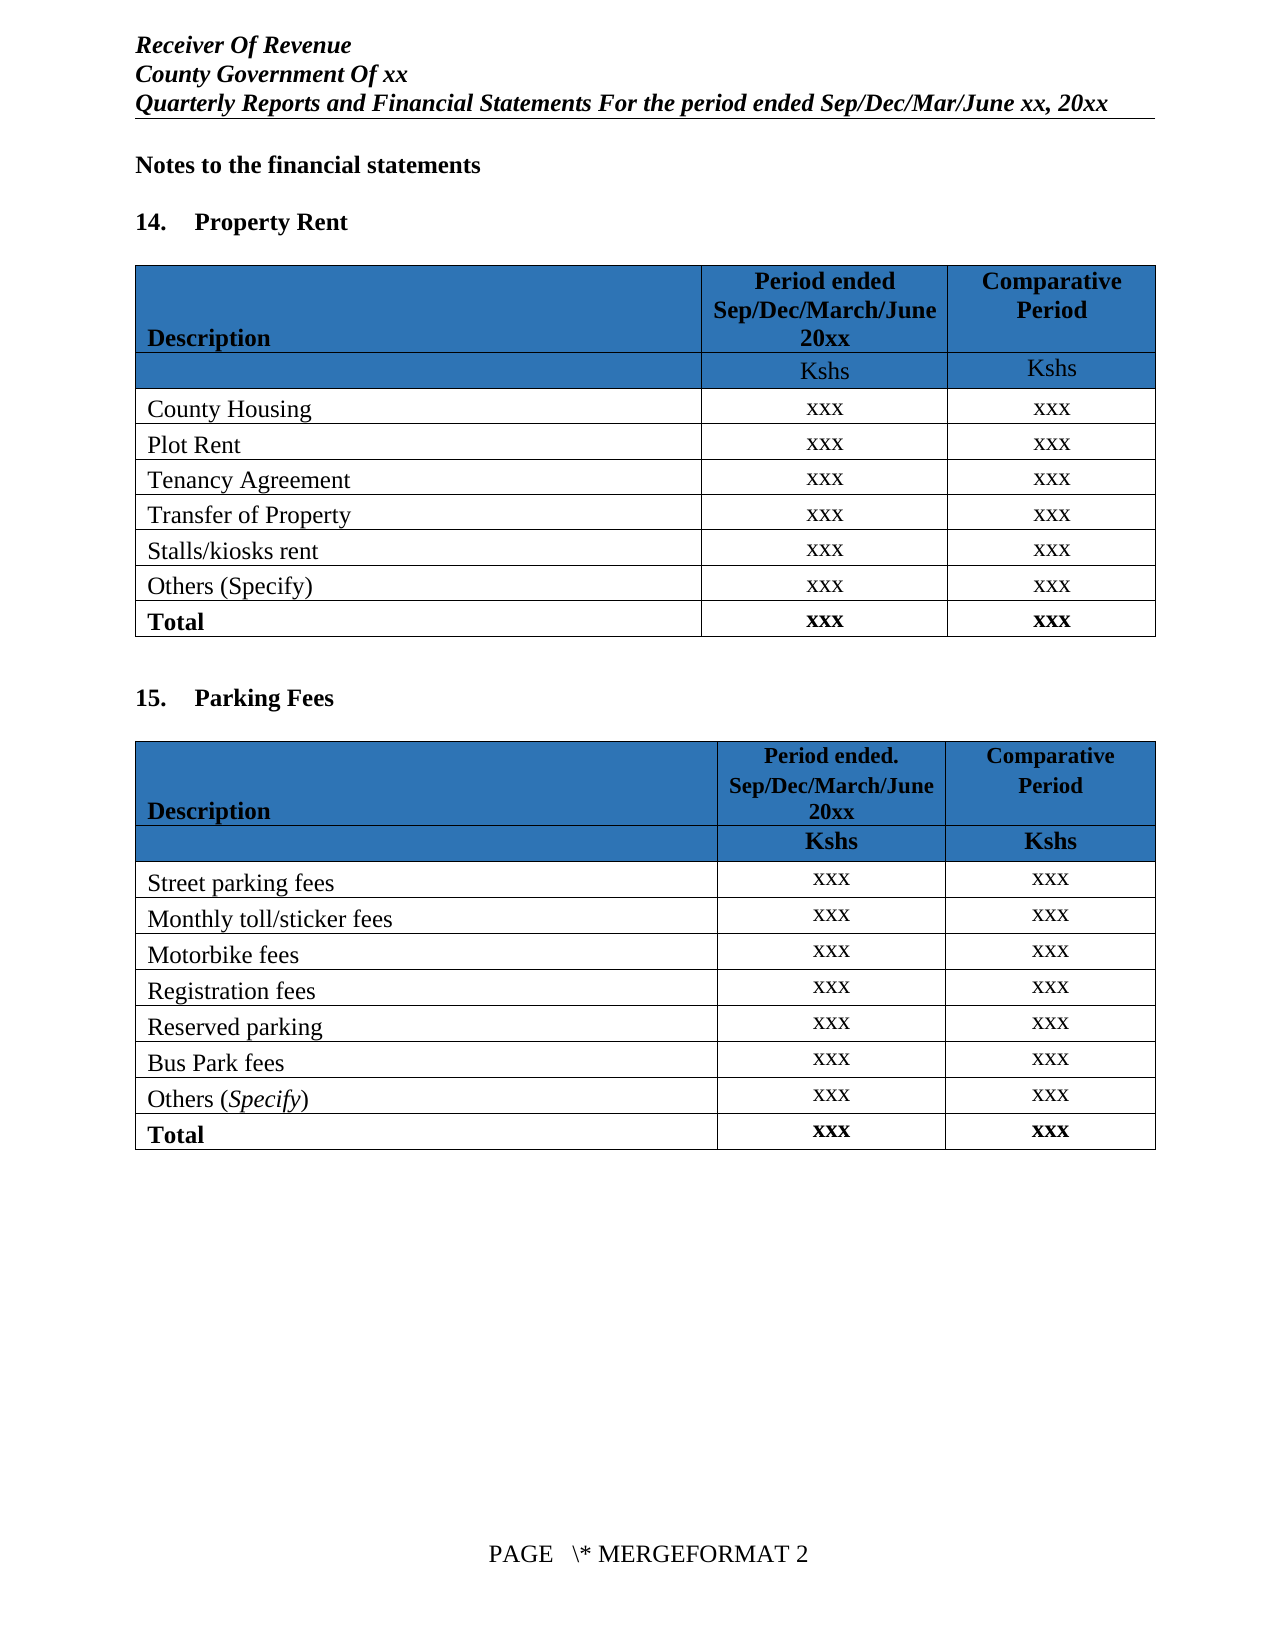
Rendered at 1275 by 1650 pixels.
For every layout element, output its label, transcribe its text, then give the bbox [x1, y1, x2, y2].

table_header Period ended. Sep/Dec/March/June 20xx [718, 742, 945, 825]
table_cell xxx [946, 898, 1155, 933]
table_cell Monthly toll/sticker fees [136, 898, 717, 933]
table_cell xxx [718, 898, 945, 933]
table_cell Kshs [946, 826, 1155, 861]
table_cell xxx [718, 1114, 945, 1149]
table_cell xxx [948, 424, 1155, 458]
table_cell Others (Specify) [136, 566, 701, 600]
table_cell xxx [718, 970, 945, 1005]
table_header Description [136, 742, 717, 825]
table_cell xxx [718, 1042, 945, 1077]
table_cell Plot Rent [136, 424, 701, 458]
table_cell xxx [702, 389, 947, 423]
table_cell Tenancy Agreement [136, 460, 701, 494]
table_cell xxx [702, 460, 947, 494]
table_cell xxx [948, 460, 1155, 494]
table_cell xxx [946, 970, 1155, 1005]
table_cell xxx [946, 1078, 1155, 1113]
table_cell Transfer of Property [136, 495, 701, 529]
table_cell Total [136, 1114, 717, 1149]
table_header Comparative Period [946, 742, 1155, 825]
table_cell Kshs [718, 826, 945, 861]
table_cell xxx [702, 530, 947, 565]
table_cell xxx [702, 566, 947, 600]
table_cell Bus Park fees [136, 1042, 717, 1077]
table_cell Street parking fees [136, 862, 717, 897]
table_cell xxx [702, 495, 947, 529]
table_cell xxx [718, 862, 945, 897]
table_cell xxx [702, 424, 947, 458]
list Parking Fees [135, 683, 1155, 712]
table_cell Kshs [702, 353, 947, 388]
table_cell xxx [718, 934, 945, 969]
table_cell xxx [946, 862, 1155, 897]
table_cell xxx [946, 934, 1155, 969]
table_cell Motorbike fees [136, 934, 717, 969]
table_cell Reserved parking [136, 1006, 717, 1041]
table_header Period ended Sep/Dec/March/June 20xx [702, 266, 947, 352]
table_cell [136, 353, 701, 388]
table_cell xxx [946, 1114, 1155, 1149]
list Property Rent [135, 207, 1155, 236]
table_cell xxx [948, 495, 1155, 529]
table_header Comparative Period [948, 266, 1155, 352]
table_cell xxx [946, 1006, 1155, 1041]
table_cell xxx [702, 601, 947, 636]
table_cell xxx [948, 530, 1155, 565]
table_cell xxx [948, 601, 1155, 636]
table_cell [136, 826, 717, 861]
table_cell xxx [946, 1042, 1155, 1077]
text Notes to the financial statements [135, 150, 1155, 179]
table_cell xxx [948, 566, 1155, 600]
table_cell Others (Specify) [136, 1078, 717, 1113]
table_cell xxx [718, 1078, 945, 1113]
table_cell Kshs [948, 353, 1155, 388]
table_header Description [136, 266, 701, 352]
table_cell Stalls/kiosks rent [136, 530, 701, 565]
table_cell xxx [718, 1006, 945, 1041]
table_cell County Housing [136, 389, 701, 423]
table_cell Total [136, 601, 701, 636]
table_cell Registration fees [136, 970, 717, 1005]
table_cell xxx [948, 389, 1155, 423]
